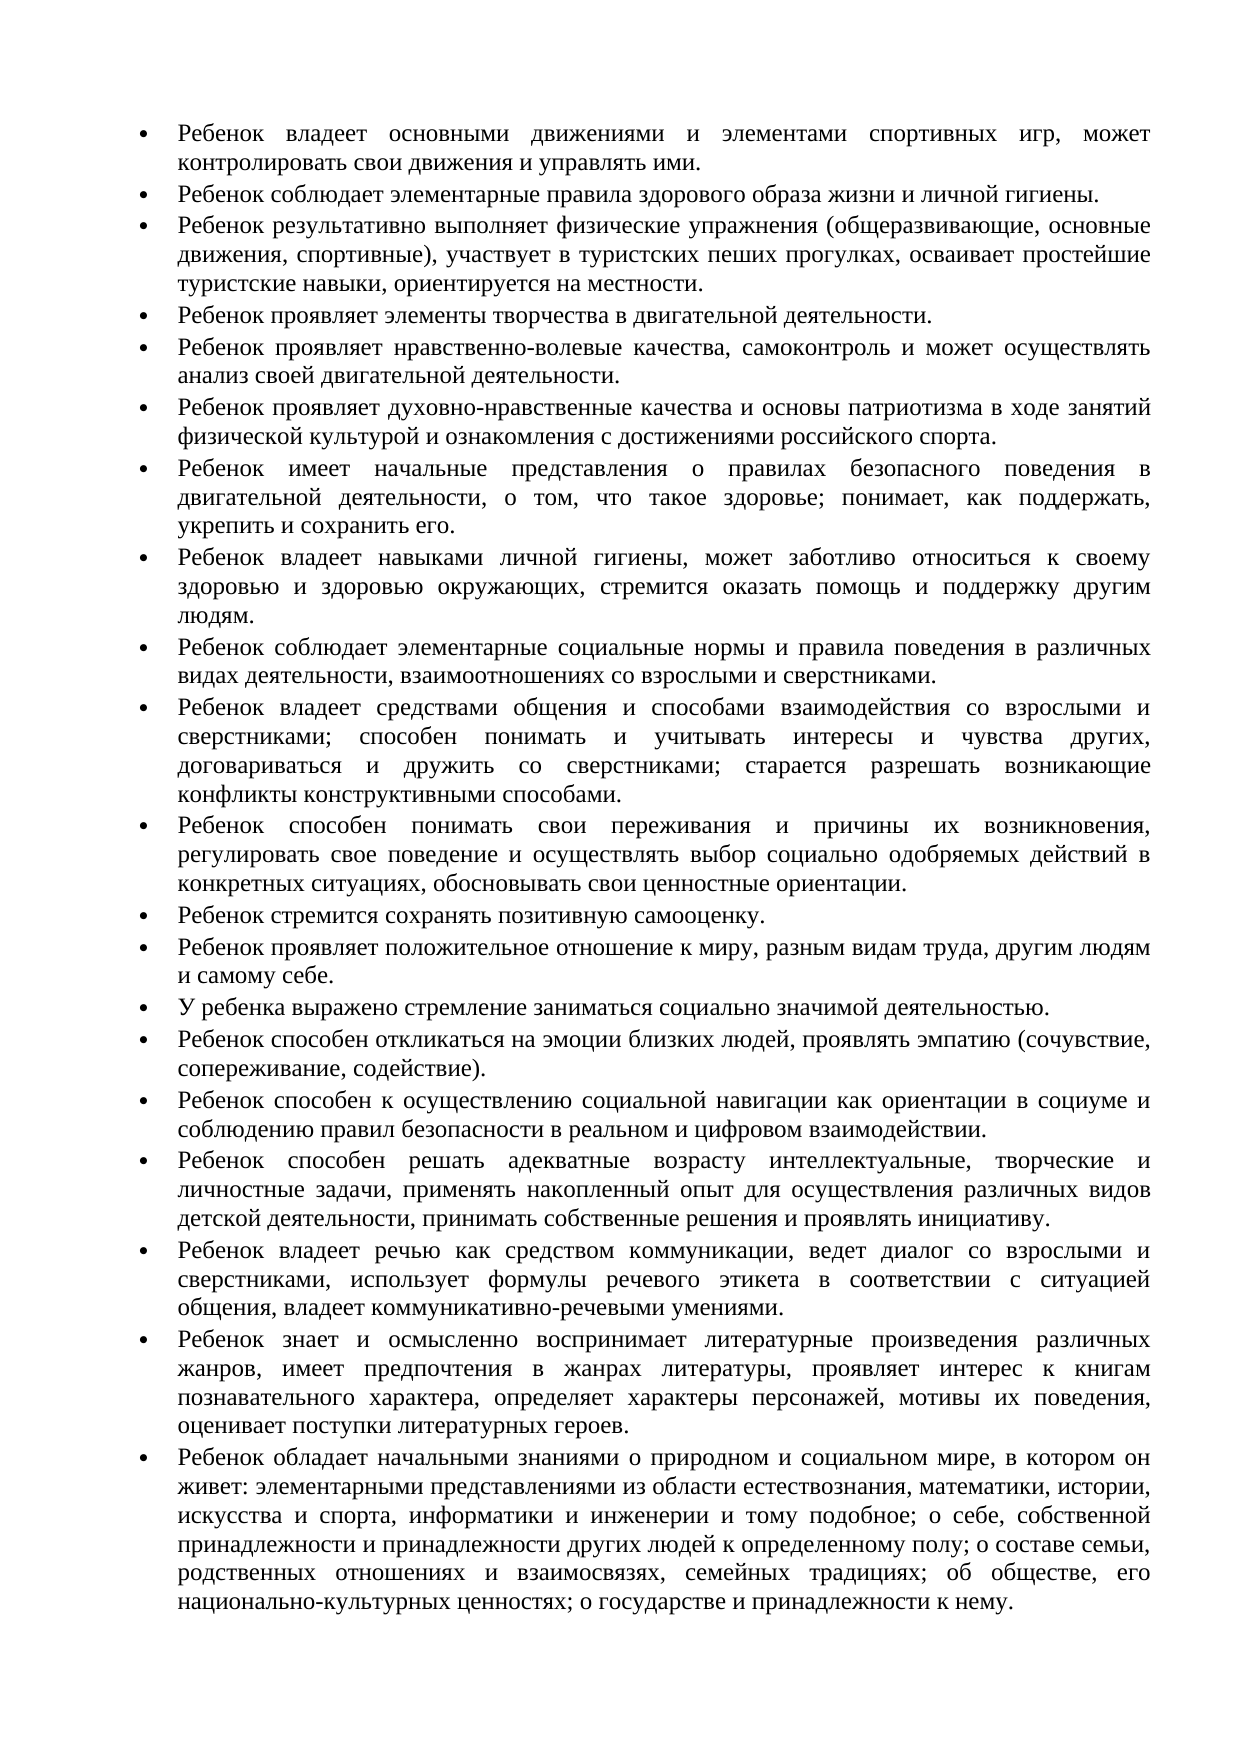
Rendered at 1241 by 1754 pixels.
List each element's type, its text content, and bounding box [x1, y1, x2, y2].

list Ребенок обладает начальными знаниями о природном и социальном мире, в котором он живет: элементарными представлениями из области естествознания, математики, истории, искусства и спорта, информатики и инженерии и тому подобное; о себе, собственной принадлежности и принадлежности других людей к определенному полу; о составе семьи, родственных отношениях и взаимосвязях, семейных традициях; об обществе, его национально-культурных ценностях; о государстве и принадлежности к нему. [140, 1442, 1152, 1615]
list Ребенок имеет начальные представления о правилах безопасного поведения в двигательной деятельности, о том, что такое здоровье; понимает, как поддержать, укрепить и сохранить его. [140, 453, 1152, 539]
list Ребенок владеет основными движениями и элементами спортивных игр, может контролировать свои движения и управлять ими. [140, 118, 1152, 176]
list Ребенок проявляет положительное отношение к миру, разным видам труда, другим людям и самому себе. [140, 932, 1152, 989]
list Ребенок владеет средствами общения и способами взаимодействия со взрослыми и сверстниками; способен понимать и учитывать интересы и чувства других, договариваться и дружить со сверстниками; старается разрешать возникающие конфликты конструктивными способами. [140, 692, 1152, 807]
list Ребенок стремится сохранять позитивную самооценку. [140, 900, 1152, 929]
list У ребенка выражено стремление заниматься социально значимой деятельностью. [140, 992, 1152, 1021]
list Ребенок проявляет элементы творчества в двигательной деятельности. [140, 300, 1152, 329]
list Ребенок владеет речью как средством коммуникации, ведет диалог со взрослыми и сверстниками, использует формулы речевого этикета в соответствии с ситуацией общения, владеет коммуникативно-речевыми умениями. [140, 1235, 1152, 1321]
list Ребенок результативно выполняет физические упражнения (общеразвивающие, основные движения, спортивные), участвует в туристских пеших прогулках, осваивает простейшие туристские навыки, ориентируется на местности. [140, 211, 1152, 297]
list Ребенок соблюдает элементарные социальные нормы и правила поведения в различных видах деятельности, взаимоотношениях со взрослыми и сверстниками. [140, 632, 1152, 689]
list Ребенок владеет навыками личной гигиены, может заботливо относиться к своему здоровью и здоровью окружающих, стремится оказать помощь и поддержку другим людям. [140, 542, 1152, 629]
list Ребенок проявляет нравственно-волевые качества, самоконтроль и может осуществлять анализ своей двигательной деятельности. [140, 332, 1152, 389]
list Ребенок знает и осмысленно воспринимает литературные произведения различных жанров, имеет предпочтения в жанрах литературы, проявляет интерес к книгам познавательного характера, определяет характеры персонажей, мотивы их поведения, оценивает поступки литературных героев. [140, 1324, 1152, 1439]
list Ребенок соблюдает элементарные правила здорового образа жизни и личной гигиены. [140, 179, 1152, 207]
list Ребенок способен откликаться на эмоции близких людей, проявлять эмпатию (сочувствие, сопереживание, содействие). [140, 1024, 1152, 1082]
list Ребенок способен решать адекватные возрасту интеллектуальные, творческие и личностные задачи, применять накопленный опыт для осуществления различных видов детской деятельности, принимать собственные решения и проявлять инициативу. [140, 1146, 1152, 1232]
list Ребенок способен к осуществлению социальной навигации как ориентации в социуме и соблюдению правил безопасности в реальном и цифровом взаимодействии. [140, 1085, 1152, 1142]
list Ребенок проявляет духовно-нравственные качества и основы патриотизма в ходе занятий физической культурой и ознакомления с достижениями российского спорта. [140, 392, 1152, 450]
list Ребенок способен понимать свои переживания и причины их возникновения, регулировать свое поведение и осуществлять выбор социально одобряемых действий в конкретных ситуациях, обосновывать свои ценностные ориентации. [140, 811, 1152, 897]
